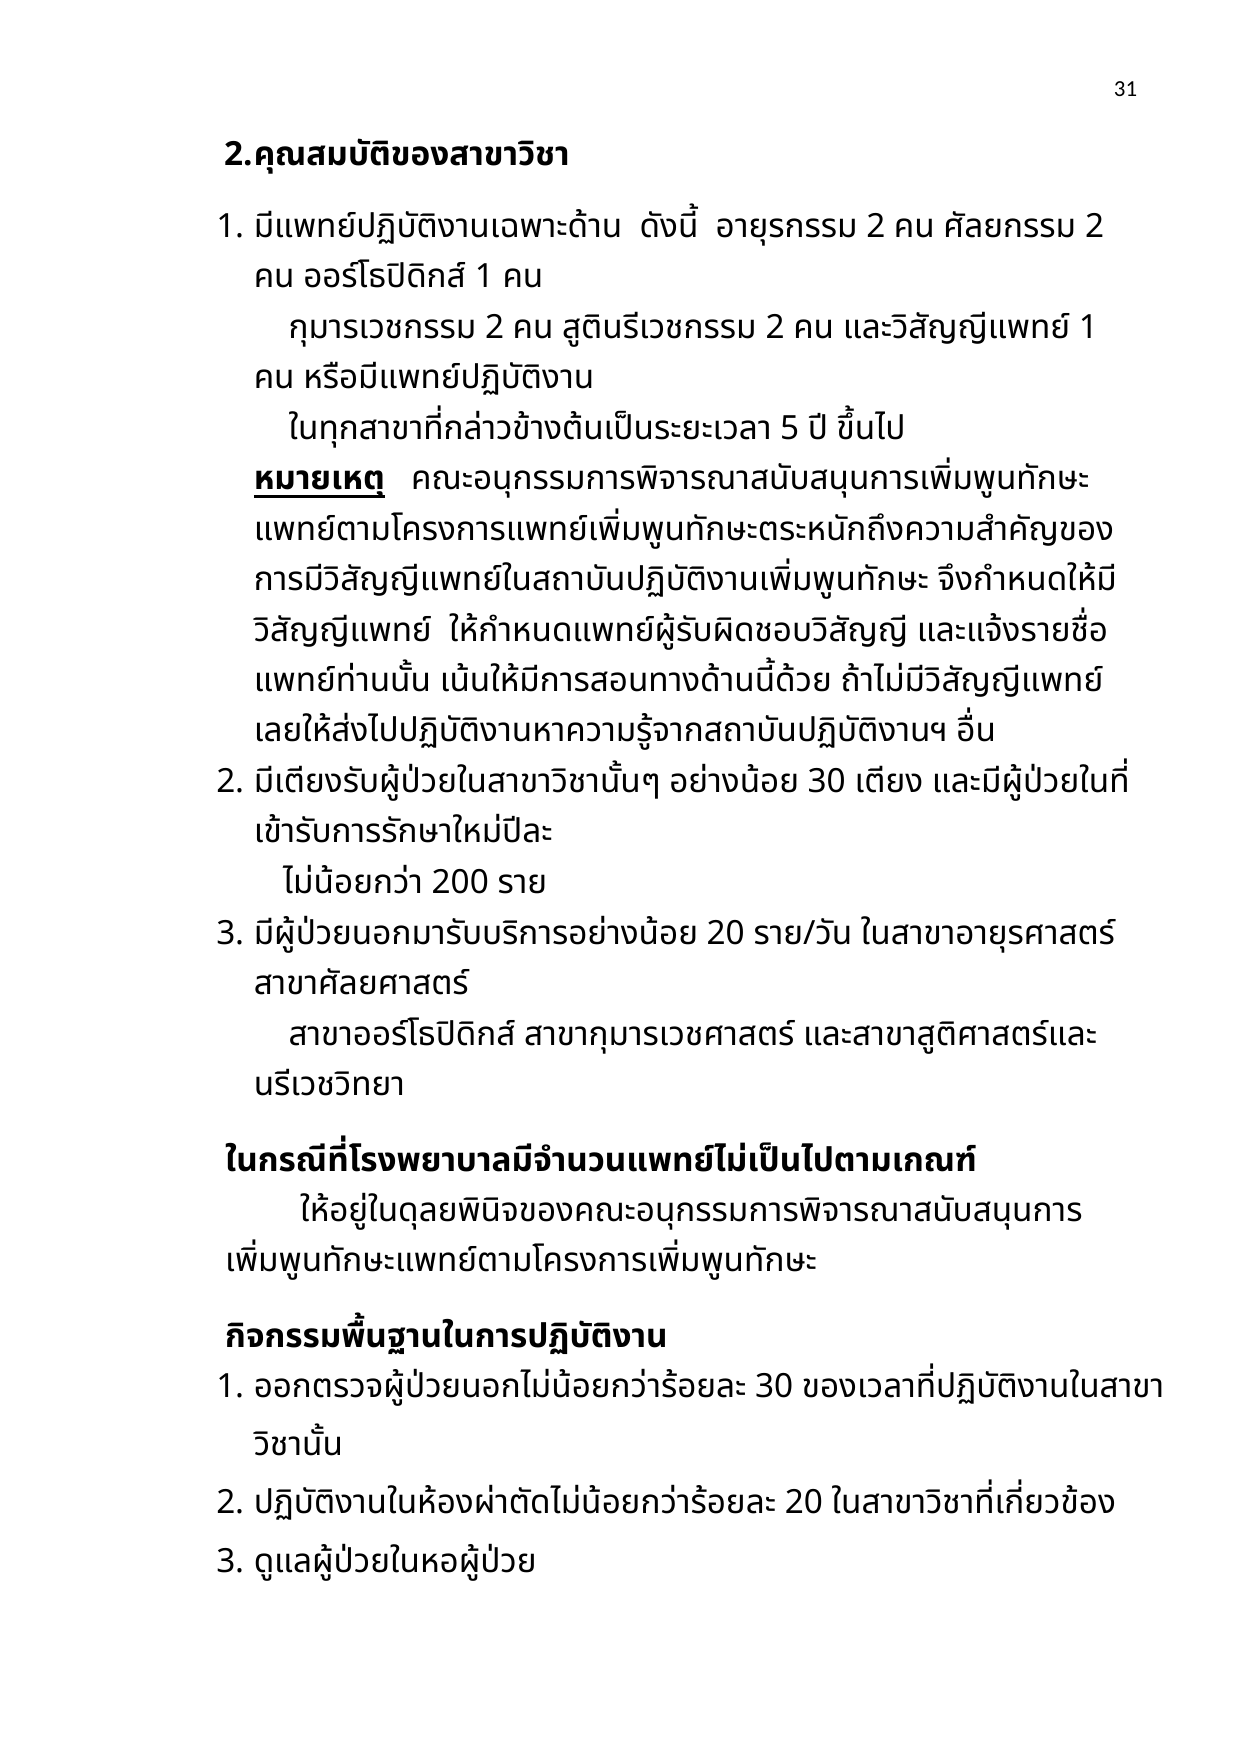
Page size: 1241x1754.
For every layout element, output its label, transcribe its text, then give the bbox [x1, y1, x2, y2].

text หมายเหตุ คณะอนุกรรมการพิจารณาสนับสนุนการเพิ่มพูนทักษะแพทย์ตามโครงการแพทย์เพิ่มพูนทักษะตระหนักถึงความสำคัญของการมีวิสัญญีแพทย์ในสถาบันปฏิบัติงานเพิ่มพูนทักษะ จึงกำหนดให้มีวิสัญญีแพทย์ ให้กำหนดแพทย์ผู้รับผิดชอบวิสัญญี และแจ้งรายชื่อแพทย์ท่านนั้น เน้นให้มีการสอนทางด้านนี้ด้วย ถ้าไม่มีวิสัญญีแพทย์เลยให้ส่งไปปฏิบัติงานหาความรู้จากสถาบันปฏิบัติงานฯ อื่น [253, 454, 1137, 757]
list มีผู้ป่วยนอกมารับบริการอย่างน้อย 20 ราย/วัน ในสาขาอายุรศาสตร์ สาขาศัลยศาสตร์ สาขาออร์โธปิดิกส์ สาขากุมารเวชศาสตร์ และสาขาสูติศาสตร์และนรีเวชวิทยา [216, 908, 1137, 1111]
text ให้อยู่ในดุลยพินิจของคณะอนุกรรมการพิจารณาสนับสนุนการเพิ่มพูนทักษะแพทย์ตามโครงการเพิ่มพูนทักษะ [225, 1186, 1147, 1287]
list มีเตียงรับผู้ป่วยในสาขาวิชานั้นๆ อย่างน้อย 30 เตียง และมีผู้ป่วยในที่เข้ารับการรักษาใหม่ปีละ [216, 757, 1137, 858]
list ปฏิบัติงานในห้องผ่าตัดไม่น้อยกว่าร้อยละ 20 ในสาขาวิชาที่เกี่ยวข้อง [216, 1478, 1184, 1529]
list ออกตรวจผู้ป่วยนอกไม่น้อยกว่าร้อยละ 30 ของเวลาที่ปฏิบัติงานในสาขาวิชานั้น [216, 1362, 1184, 1471]
text ไม่น้อยกว่า 200 ราย [253, 858, 1137, 908]
list คุณสมบัติของสาขาวิชา [224, 130, 1137, 181]
list ดูแลผู้ป่วยในหอผู้ป่วย [216, 1536, 1184, 1587]
text กุมารเวชกรรม 2 คน สูตินรีเวชกรรม 2 คน และวิสัญญีแพทย์ 1 คน หรือมีแพทย์ปฏิบัติงาน [253, 303, 1137, 404]
text ในทุกสาขาที่กล่าวข้างต้นเป็นระยะเวลา 5 ปี ขึ้นไป [253, 404, 1137, 454]
list มีแพทย์ปฏิบัติงานเฉพาะด้าน ดังนี้ อายุรกรรม 2 คน ศัลยกรรม 2 คน ออร์โธปิดิกส์ 1 คน [216, 201, 1137, 303]
text กิจกรรมพื้นฐานในการปฏิบัติงาน [150, 1312, 1137, 1362]
text ในกรณีที่โรงพยาบาลมีจำนวนแพทย์ไม่เป็นไปตามเกณฑ์ [150, 1136, 1184, 1186]
